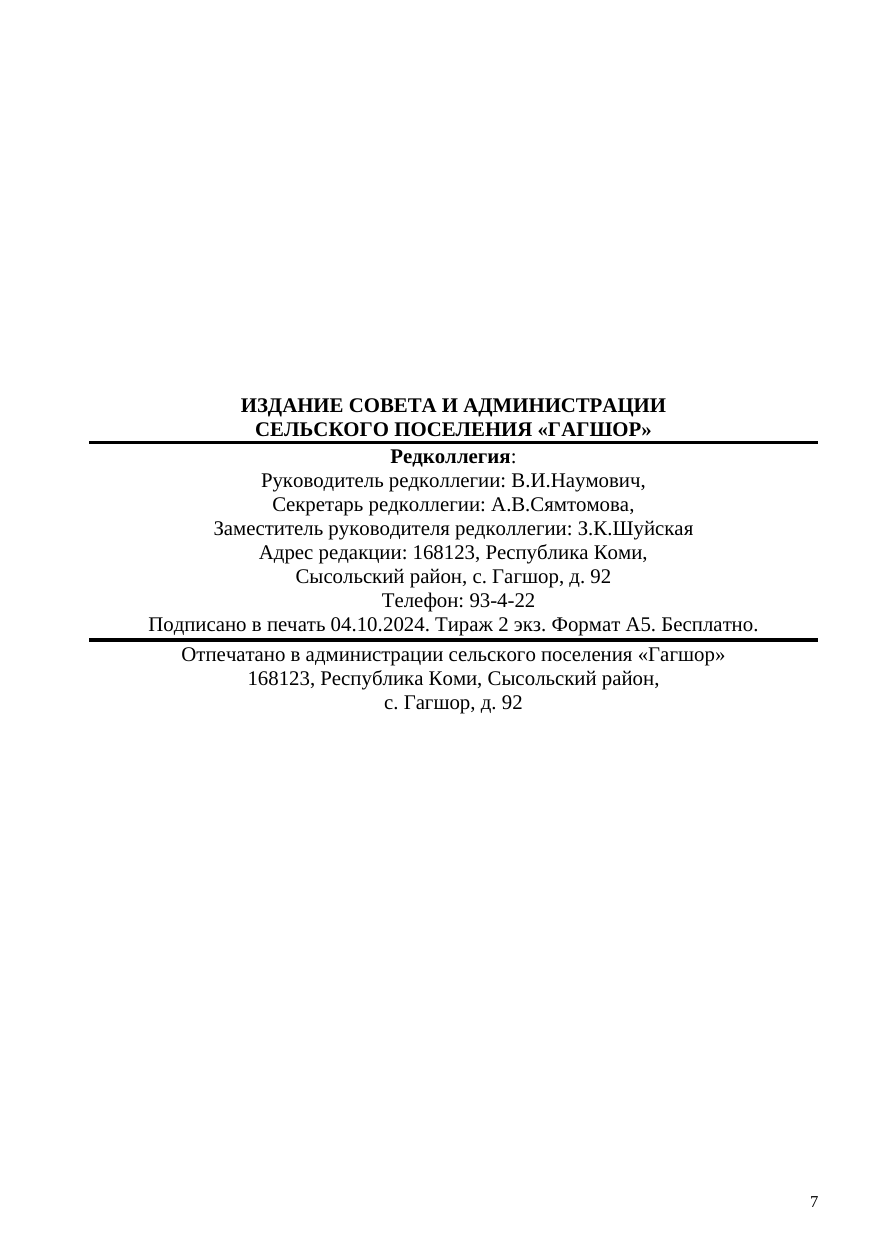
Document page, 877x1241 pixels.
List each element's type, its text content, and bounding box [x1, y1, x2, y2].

text 168123, Республика Коми, Сысольский район, [89, 666, 818, 690]
text Секретарь редколлегии: А.В.Сямтомова, [89, 492, 818, 516]
text Заместитель руководителя редколлегии: З.К.Шуйская [89, 516, 818, 540]
text с. Гагшор, д. 92 [89, 690, 818, 714]
text ИЗДАНИЕ СОВЕТА И АДМИНИСТРАЦИИ [89, 393, 818, 417]
text Подписано в печать 04.10.2024. Тираж 2 экз. Формат А5. Бесплатно. [89, 612, 818, 638]
text Сысольский район, с. Гагшор, д. 92 [89, 564, 818, 588]
text Телефон: 93-4-22 [89, 588, 818, 612]
text Редколлегия: [89, 444, 818, 468]
text Руководитель редколлегии: В.И.Наумович, [89, 468, 818, 492]
text Адрес редакции: 168123, Республика Коми, [89, 540, 818, 564]
text Отпечатано в администрации сельского поселения «Гагшор» [89, 642, 818, 666]
text СЕЛЬСКОГО ПОСЕЛЕНИЯ «ГАГШОР» [89, 417, 818, 441]
